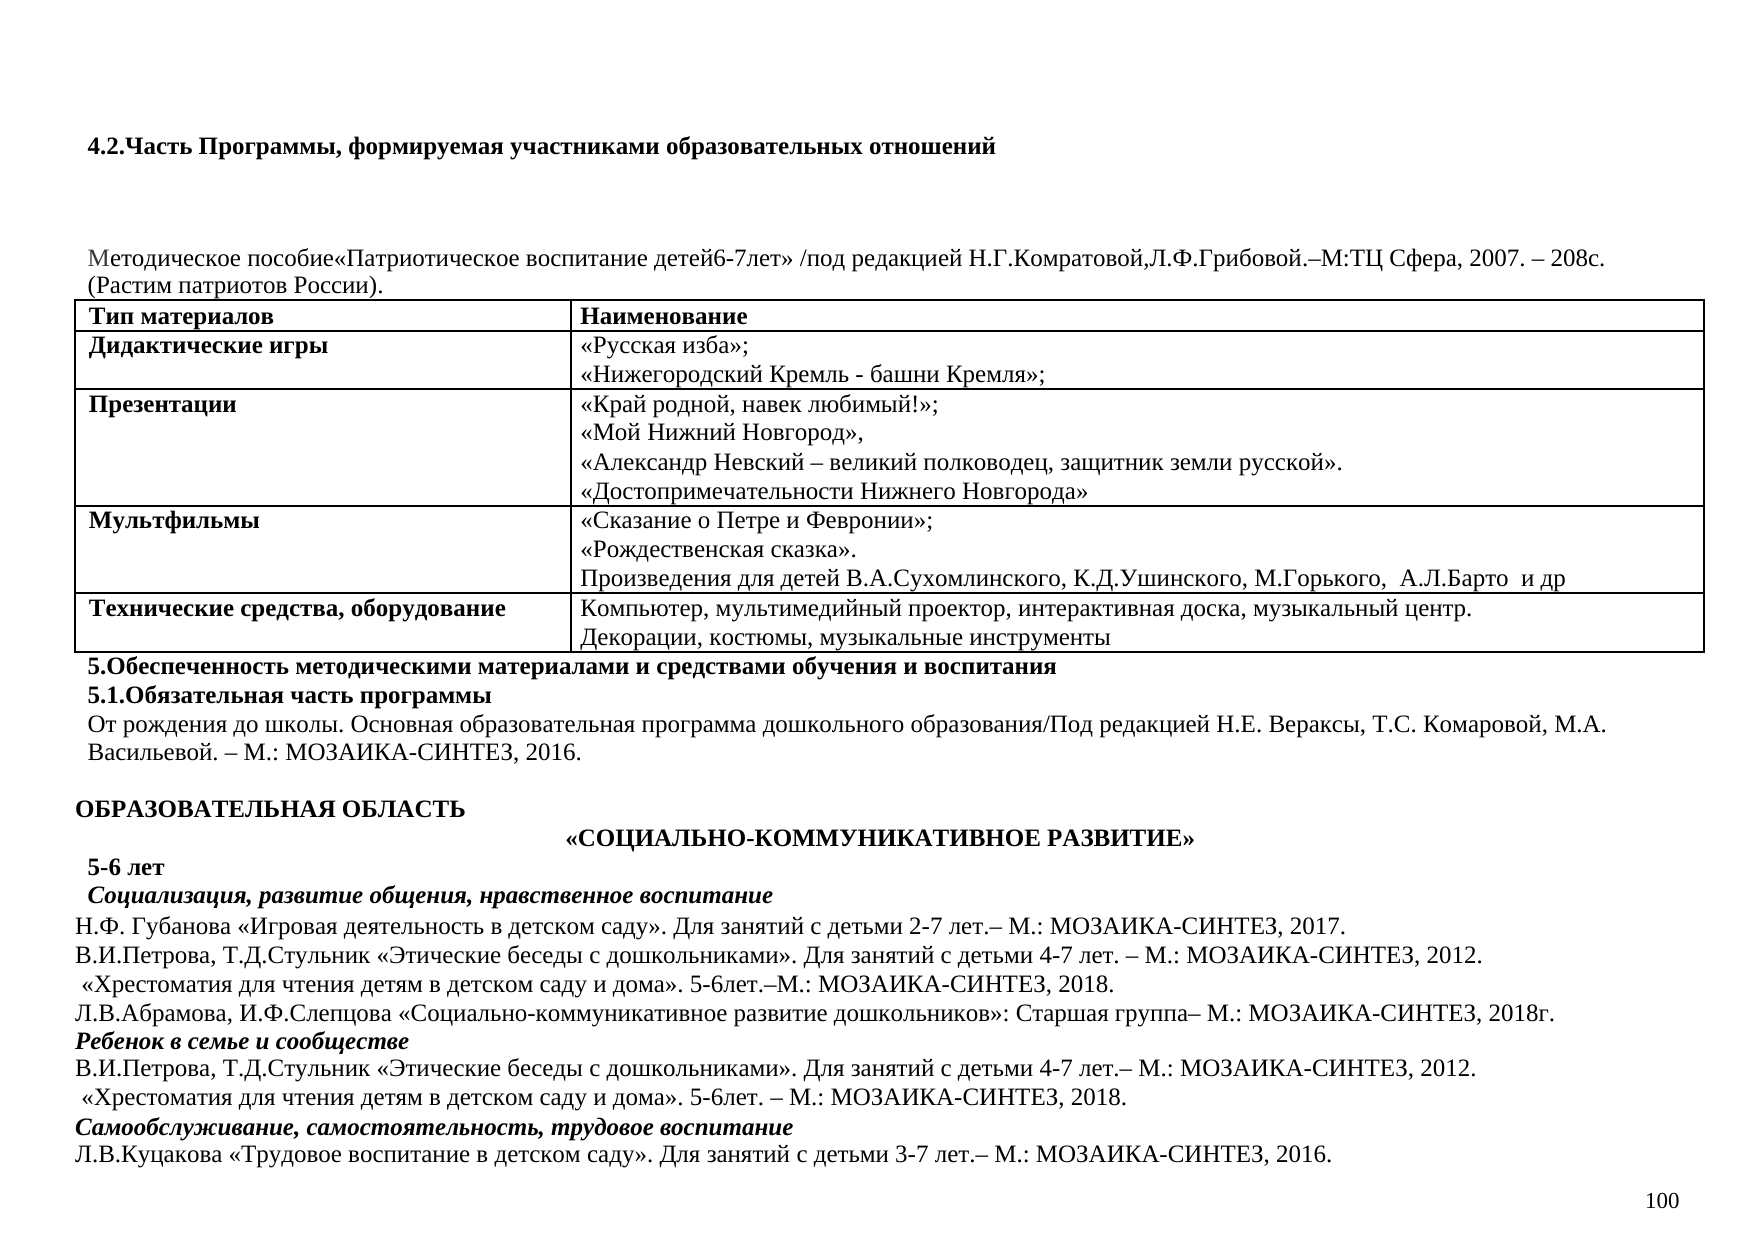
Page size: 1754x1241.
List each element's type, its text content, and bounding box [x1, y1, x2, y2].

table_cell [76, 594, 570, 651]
text Социализация, развитие общения, нравственное воспитание [87, 881, 1679, 909]
text 5.1.Обязательная часть программы [87, 680, 1679, 709]
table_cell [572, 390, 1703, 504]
text 5-6 лет [87, 852, 1679, 881]
text Самообслуживание, самостоятельность, трудовое воспитание [75, 1112, 1679, 1141]
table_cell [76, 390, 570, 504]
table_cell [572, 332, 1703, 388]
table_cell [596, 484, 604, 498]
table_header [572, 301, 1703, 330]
text Л.В.Абрамова, И.Ф.Слепцова «Социально-коммуникативное развитие дошкольников»: Старшая группа– М.: МОЗАИКА-СИНТЕЗ, 2018г. Ребенок в семье и сообществе [75, 1000, 1556, 1055]
text (Растим патриотов России). [87, 271, 1679, 299]
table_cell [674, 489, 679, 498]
text От рождения до школы. Основная образовательная программа дошкольного образования/Под редакцией Н.Е. Вераксы, Т.С. Комаровой, М.А. [87, 709, 1679, 738]
text Л.В.Куцакова «Трудовое воспитание в детском саду». Для занятий с детьми 3-7 лет.– М.: МОЗАИКА-СИНТЕЗ, 2016. [75, 1141, 1679, 1168]
text Н.Ф. Губанова «Игровая деятельность в детском саду». Для занятий с детьми 2-7 лет.– М.: МОЗАИКА-СИНТЕЗ, 2017. [75, 911, 1679, 940]
text 4.2.Часть Программы, формируемая участниками образовательных отношений [87, 131, 1679, 160]
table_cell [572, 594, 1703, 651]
text Васильевой. – М.: МОЗАИКА-СИНТЕЗ, 2016. [87, 738, 1679, 766]
text «Хрестоматия для чтения детям в детском саду и дома». 5-6лет. – М.: МОЗАИКА-СИНТЕЗ, 2018. [81, 1082, 1679, 1111]
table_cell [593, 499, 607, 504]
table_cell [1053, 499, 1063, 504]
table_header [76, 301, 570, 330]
text «СОЦИАЛЬНО-КОММУНИКАТИВНОЕ РАЗВИТИЕ» [75, 823, 1685, 852]
text В.И.Петрова, Т.Д.Стульник «Этические беседы с дошкольниками». Для занятий с детьми 4-7 лет. – М.: МОЗАИКА-СИНТЕЗ, 2012. [75, 940, 1679, 969]
text В.И.Петрова, Т.Д.Стульник «Этические беседы с дошкольниками». Для занятий с детьми 4-7 лет.– М.: МОЗАИКА-СИНТЕЗ, 2012. [75, 1055, 1679, 1082]
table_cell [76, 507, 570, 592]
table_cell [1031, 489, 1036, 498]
text ОБРАЗОВАТЕЛЬНАЯ ОБЛАСТЬ [75, 794, 1679, 823]
text Методическое пособие«Патриотическое воспитание детей6-7лет» /под редакцией Н.Г.Комратовой,Л.Ф.Грибовой.–М:ТЦ Сфера, 2007. – 208с. [87, 243, 1679, 271]
text «Хрестоматия для чтения детям в детском саду и дома». 5-6лет.–М.: МОЗАИКА-СИНТЕЗ, 2018. [81, 969, 1679, 997]
text 5.Обеспеченность методическими материалами и средствами обучения и воспитания [87, 653, 1679, 680]
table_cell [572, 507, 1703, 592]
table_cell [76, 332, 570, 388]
